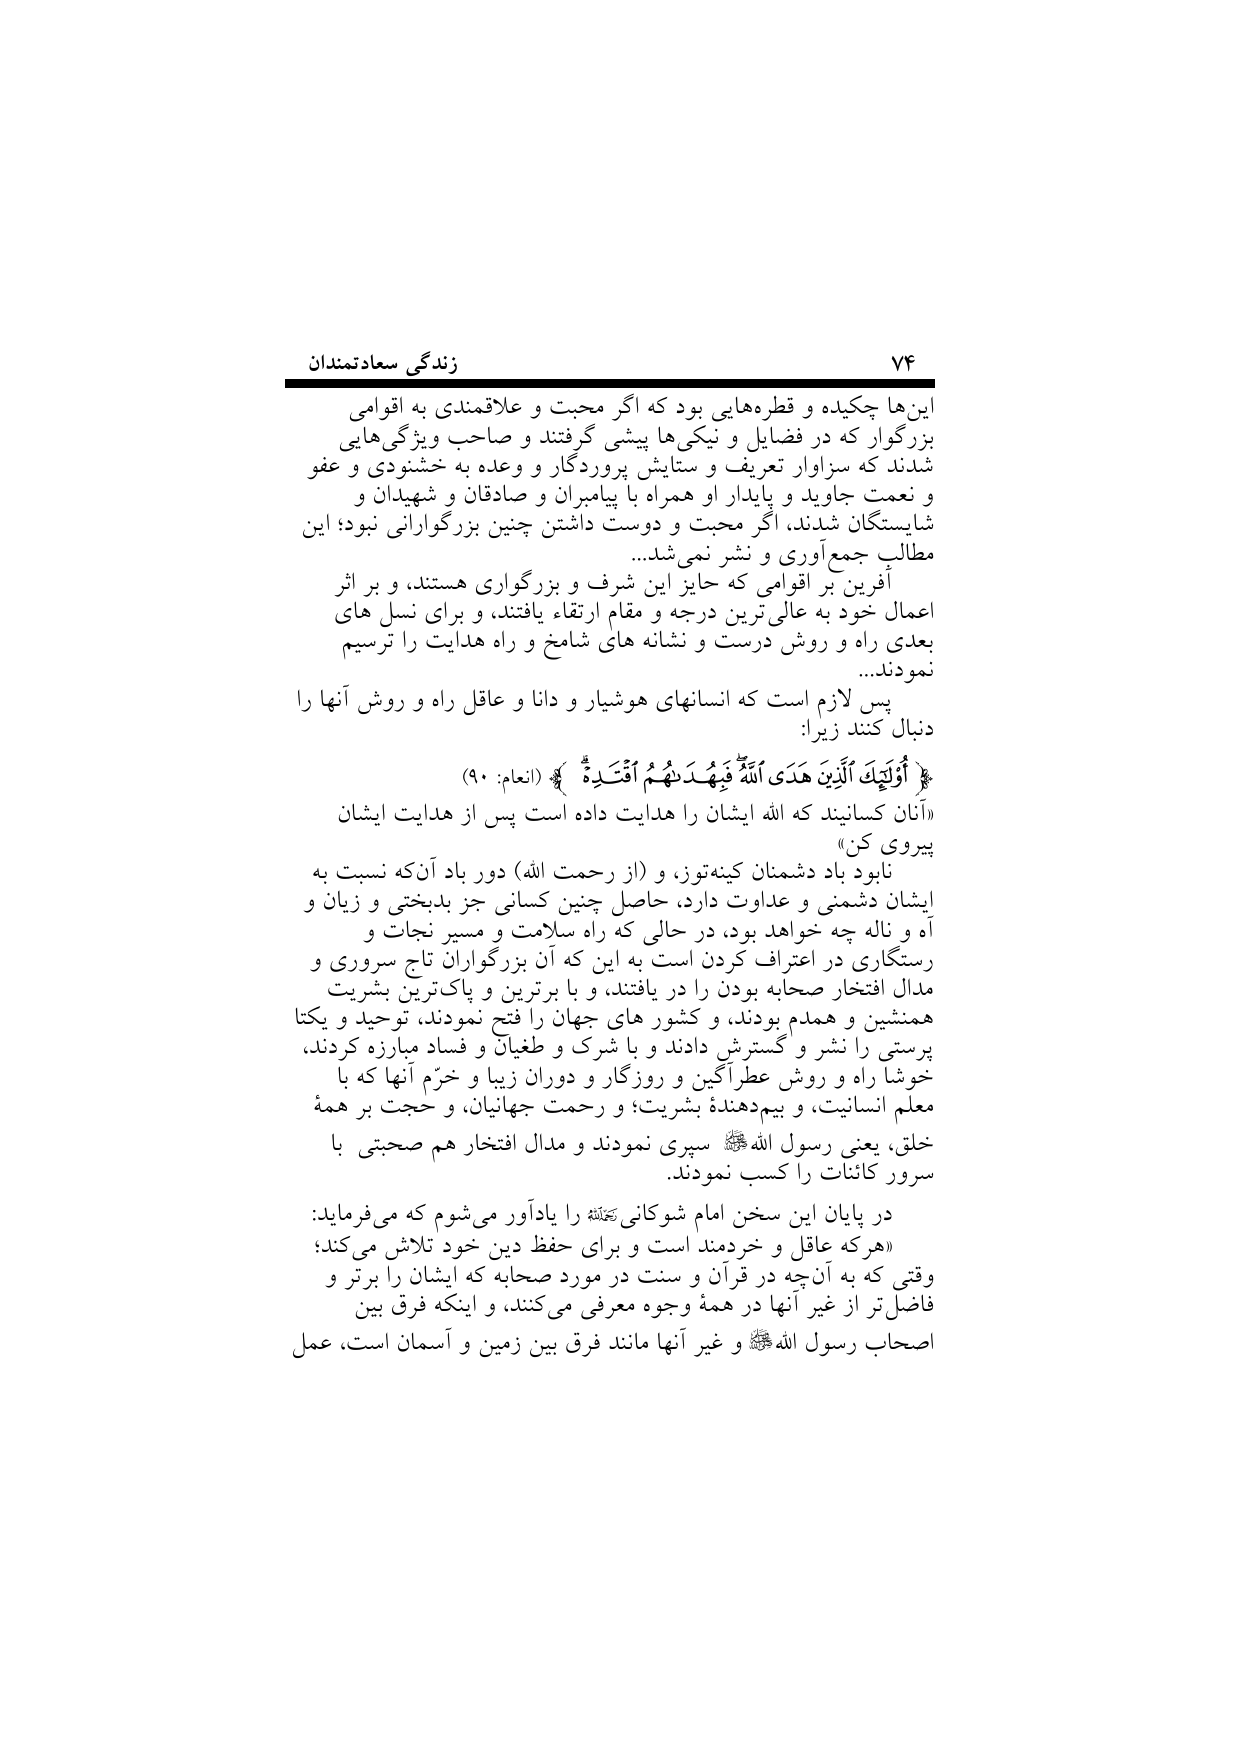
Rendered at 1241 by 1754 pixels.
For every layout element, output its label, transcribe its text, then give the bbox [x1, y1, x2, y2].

text در پایان این سخن امام شوکانی: را یادآور می‌شوم که می‌فرماید: [289, 1191, 933, 1235]
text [289, 1235, 933, 1361]
text این‌ها چکیده‌ و قطره‌هایی بود که اگر محبت و علاقمندی به اقوامی بزرگوار که در فضایل و نیکی‌ها پیشی گرفتند و صاحب ویژگی‌هایی شدند که سزاوار تعریف و ستایش پروردگار و وعده به خشنودی و عفو و نعمت جاوید و پایدار او همراه با پیامبران و صادقان و شهيدان و شايستگان شدند، اگر محبت و دوست داشتن چنین بزرگوارانی نبود؛ این مطالب جمع‌آوری و نشر نمی‌شد... [289, 396, 933, 572]
text پس لازم است که انسانهای هوشیار و دانا و عاقل راه و روش آنها را دنبال کنند زیرا: [289, 688, 933, 747]
text نابود باد دشمنان كينه‌توز، و (از رحمت الله) دور باد آن‌که نسبت به ایشان دشمنی و عداوت دارد، حاصل چنین کسانی جز بدبختی و زیان و آه و ناله چه خواهد بود، در حالی که راه سلامت و مسیر نجات و رستگاری در اعتراف کردن است به این که آن بزرگواران تاج سروری و مدال افتخار صحابه بودن را در یافتند، و با برترین و پاک‌ترین بشریت همنشین و همدم بودند، و کشور های جهان را فتح نمودند، توحید و یکتا پرستی را نشر و گسترش دادند و با شرک و طغیان و فساد مبارزه کردند، خوشا راه و روش عطرآگین و روزگار و دوران زیبا و خرّم آنها که با معلم انسانیت، و بیم‌دهندۀ بشریت؛ و رحمت جهانيان، و حجت بر همۀ خلق، یعنی رسول الله سپری نمودند و مدال افتخار هم صحبتی با سرور کائنات را كسب نمودند. [289, 861, 933, 1191]
text «آنان كسانيند كه الله ايشان را هدايت داده است پس از هدايت ايشان پيروي كن» [289, 803, 933, 861]
text آفرین بر اقوامی که حایز این شرف و بزرگواری هستند، و بر اثر اعمال خود به عالی‌ترین درجه و مقام ارتقاء یافتند، و برای نسل های بعدی راه و روش درست و نشانه های شامخ و راه هدايت را ترسیم نمودند... [289, 572, 933, 688]
text ﭽ ﯬ ﯭ ﯮ ﯯﯰ ﯱ ﯲﯳ ﭼ (انعام: ٩٠) [289, 747, 933, 803]
